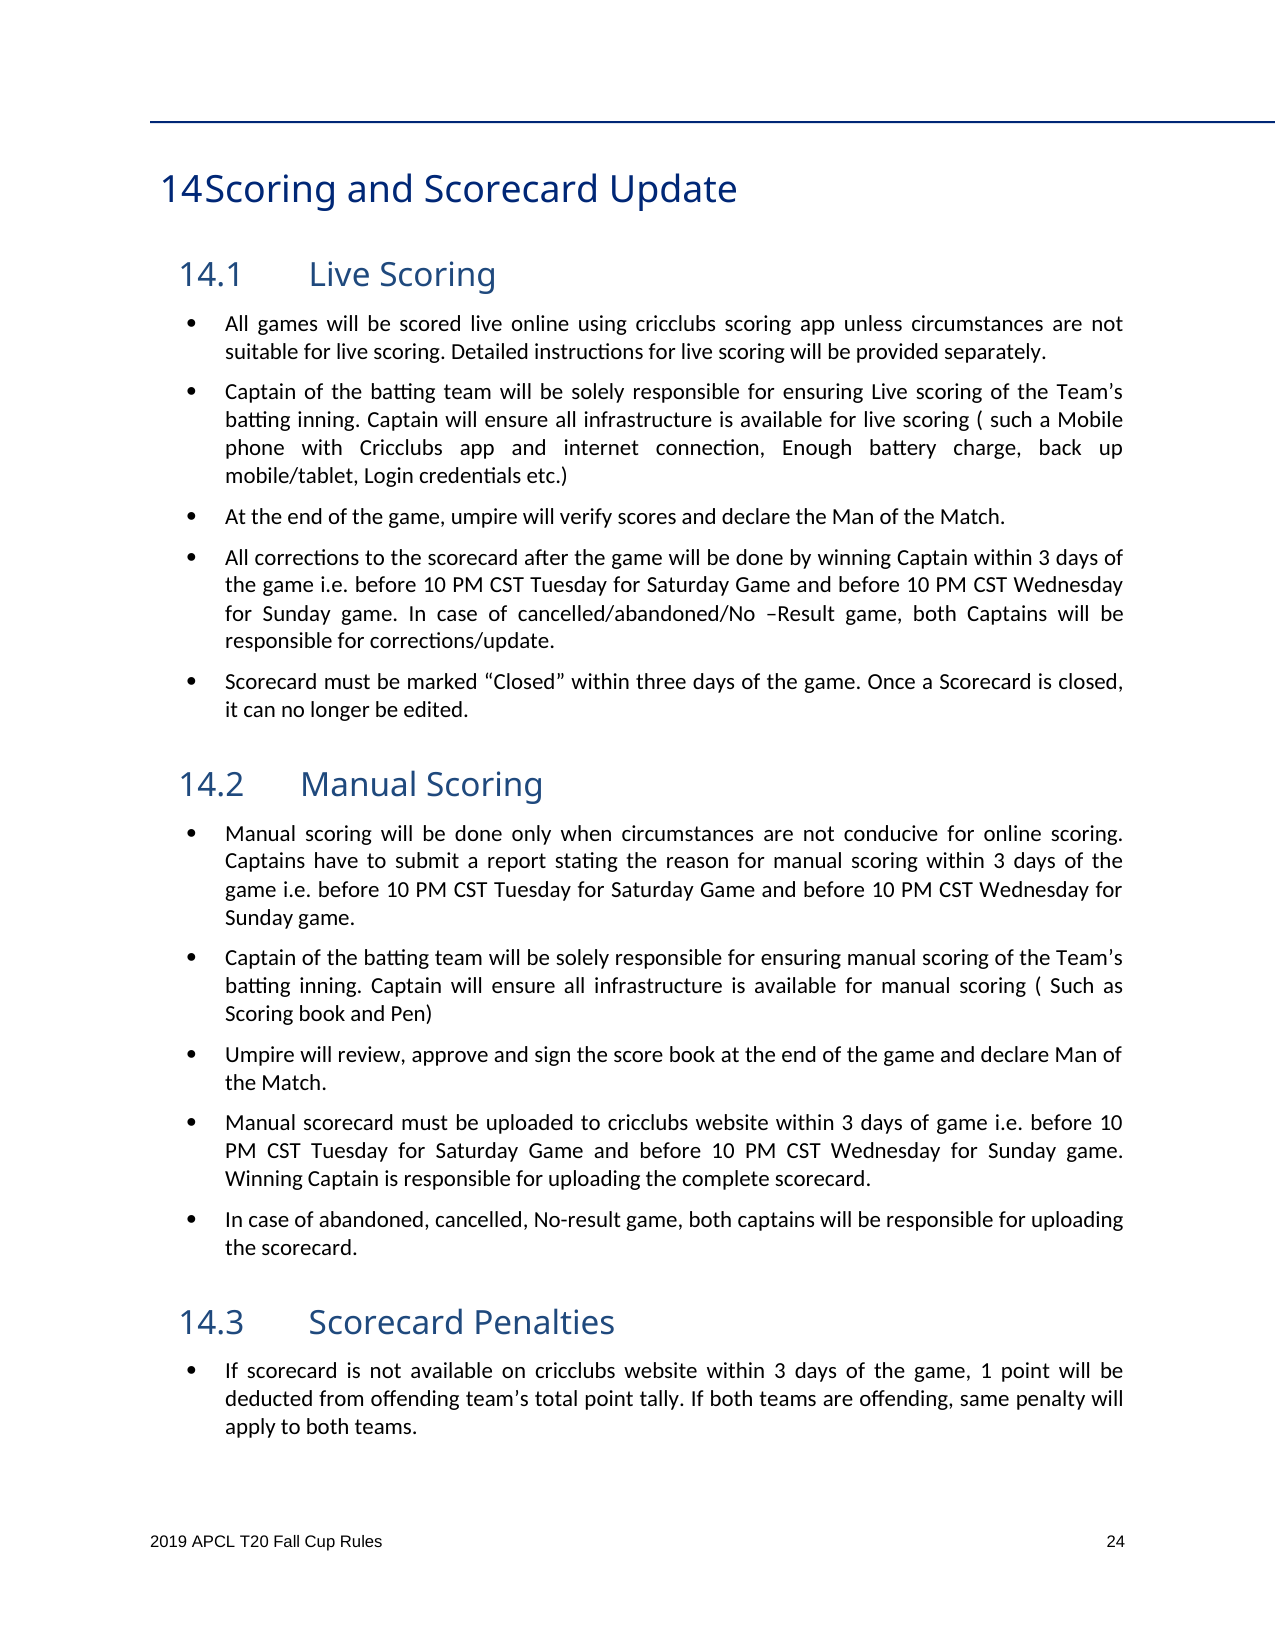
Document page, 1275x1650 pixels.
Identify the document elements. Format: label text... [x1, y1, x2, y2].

list In case of abandoned, cancelled, No-result game, both captains will be responsible for uploading the scorecard. [187, 1205, 1125, 1261]
list Scorecard must be marked “Closed” within three days of the game. Once a Scorecard is closed, it can no longer be edited. [187, 667, 1125, 723]
list Umpire will review, approve and sign the score book at the end of the game and declare Man of the Match. [187, 1040, 1125, 1096]
list Captain of the batting team will be solely responsible for ensuring manual scoring of the Team’s batting inning. Captain will ensure all infrastructure is available for manual scoring ( Such as Scoring book and Pen) [187, 943, 1125, 1027]
list Manual scoring will be done only when circumstances are not conducive for online scoring. Captains have to submit a report stating the reason for manual scoring within 3 days of the game i.e. before 10 PM CST Tuesday for Saturday Game and before 10 PM CST Wednesday for Sunday game. [187, 819, 1125, 931]
subtitle Scorecard Penalties [178, 1298, 1125, 1344]
subtitle Scoring and Scorecard Update [159, 162, 1125, 213]
list All games will be scored live online using cricclubs scoring app unless circumstances are not suitable for live scoring. Detailed instructions for live scoring will be provided separately. [187, 309, 1125, 365]
subtitle Manual Scoring [178, 761, 1125, 806]
subtitle Live Scoring [178, 251, 1125, 296]
list All corrections to the scorecard after the game will be done by winning Captain within 3 days of the game i.e. before 10 PM CST Tuesday for Saturday Game and before 10 PM CST Wednesday for Sunday game. In case of cancelled/abandoned/No –Result game, both Captains will be responsible for corrections/update. [187, 543, 1125, 655]
list If scorecard is not available on cricclubs website within 3 days of the game, 1 point will be deducted from offending team’s total point tally. If both teams are offending, same penalty will apply to both teams. [187, 1356, 1125, 1440]
list Captain of the batting team will be solely responsible for ensuring Live scoring of the Team’s batting inning. Captain will ensure all infrastructure is available for live scoring ( such a Mobile phone with Cricclubs app and internet connection, Enough battery charge, back up mobile/tablet, Login credentials etc.) [187, 377, 1125, 489]
list At the end of the game, umpire will verify scores and declare the Man of the Match. [187, 502, 1125, 530]
list Manual scorecard must be uploaded to cricclubs website within 3 days of game i.e. before 10 PM CST Tuesday for Saturday Game and before 10 PM CST Wednesday for Sunday game. Winning Captain is responsible for uploading the complete scorecard. [187, 1108, 1125, 1192]
